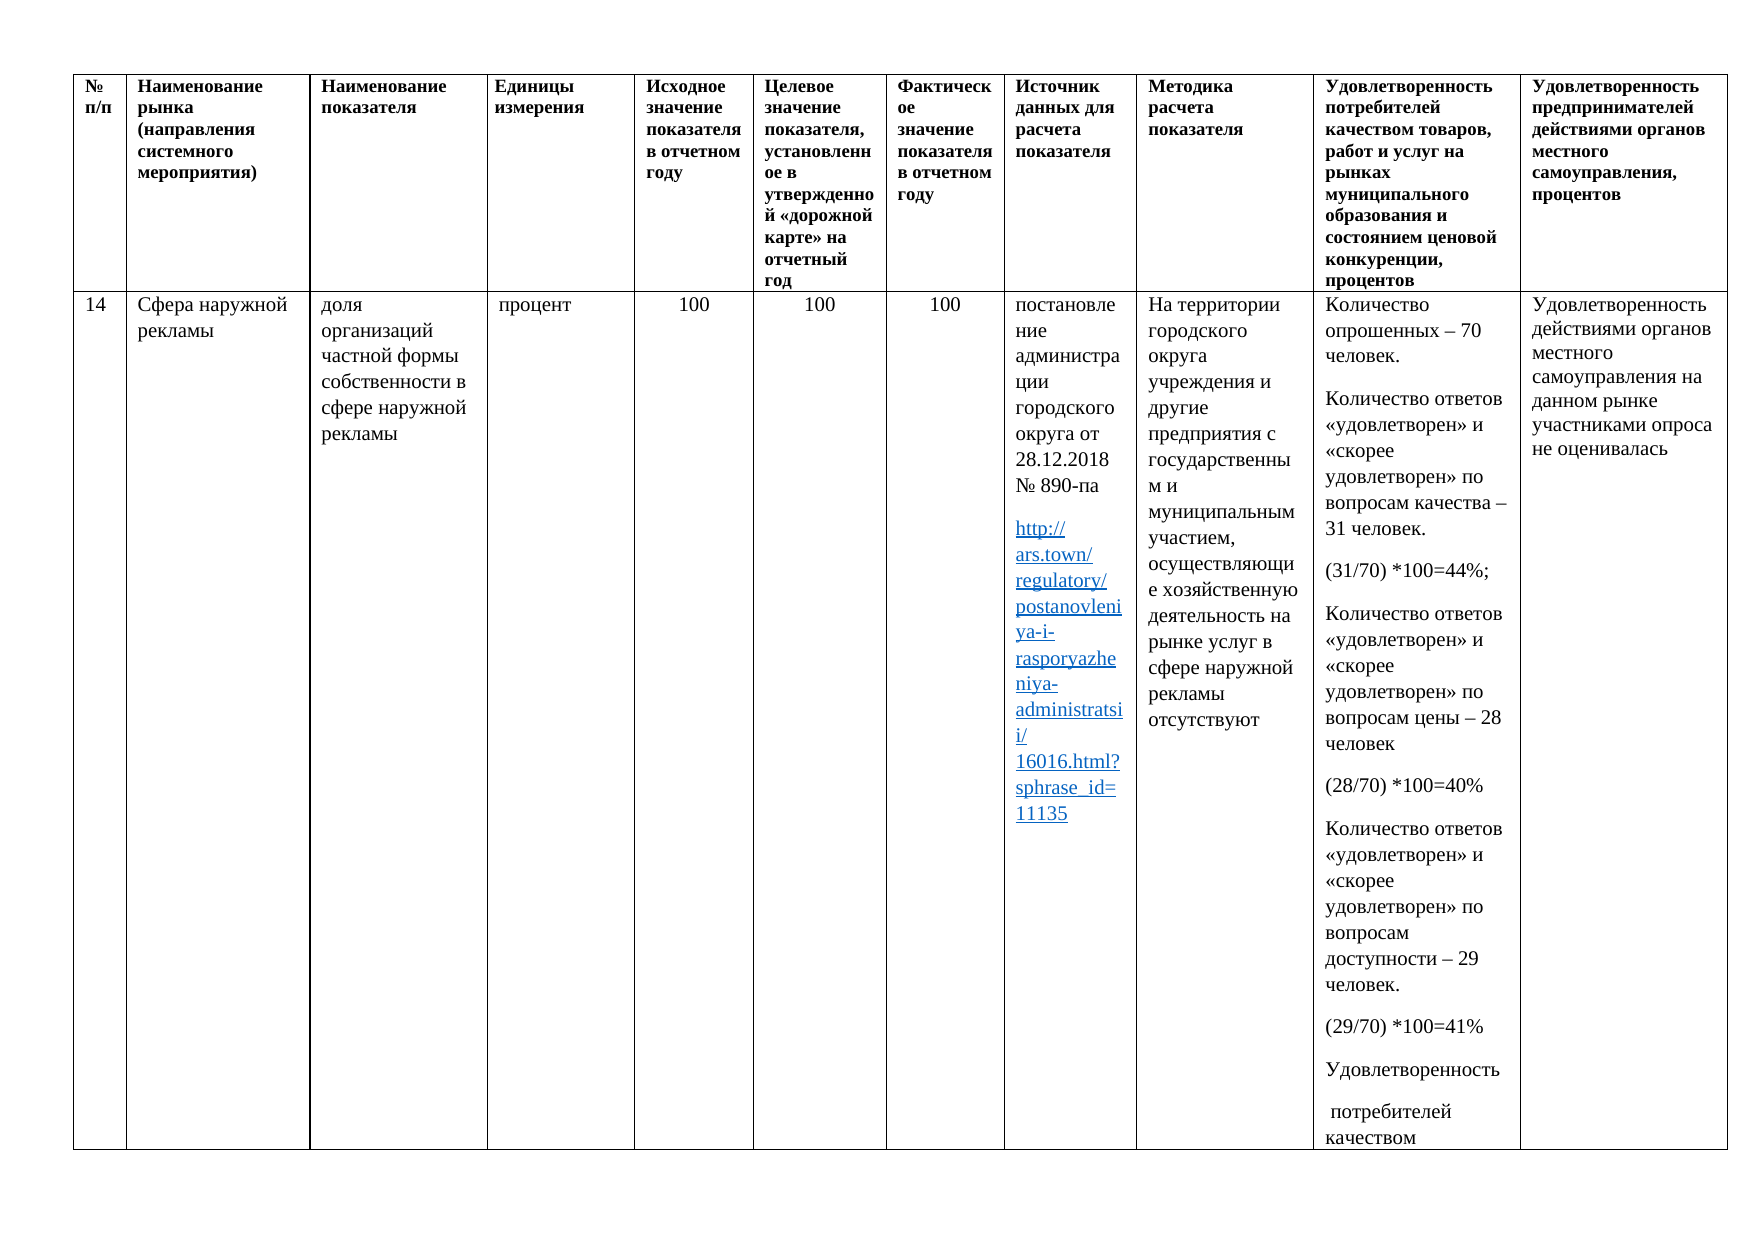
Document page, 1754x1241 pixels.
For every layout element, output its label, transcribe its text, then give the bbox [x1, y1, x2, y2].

table_header Единицы измерения [488, 75, 634, 291]
table_header Наименование рынка (направления системного мероприятия) [127, 75, 309, 291]
table_header Целевое значение показателя, установленное в утвержденной «дорожной карте» на отчетный год [754, 75, 886, 291]
table_header Источник данных для расчета показателя [1005, 75, 1136, 291]
table_header Методика расчета показателя [1137, 75, 1313, 291]
table_header Наименование показателя [311, 75, 487, 291]
table_cell доля организаций частной формы собственности в сфере наружной рекламы [311, 292, 487, 1149]
table_cell Сфера наружной рекламы [127, 292, 309, 1149]
table_cell процент [488, 292, 634, 1149]
table_header Исходное значение показателя в отчетном году [635, 75, 753, 291]
table_cell 100 [887, 292, 1004, 1149]
table_header Фактическое значение показателя в отчетном году [887, 75, 1004, 291]
table_cell Удовлетворенность действиями органов местного самоуправления на данном рынке участниками опроса не оценивалась [1521, 292, 1727, 1149]
table_header Удовлетворенность предпринимателей действиями органов местного самоуправления, процентов [1521, 75, 1727, 291]
table_cell 100 [754, 292, 886, 1149]
table_cell 14 [74, 292, 126, 1149]
table_cell 100 [635, 292, 753, 1149]
table_header Удовлетворенность потребителей качеством товаров, работ и услуг на рынках муниципального образования и состоянием ценовой конкуренции, процентов [1314, 75, 1520, 291]
table_header № п/п [74, 75, 126, 291]
